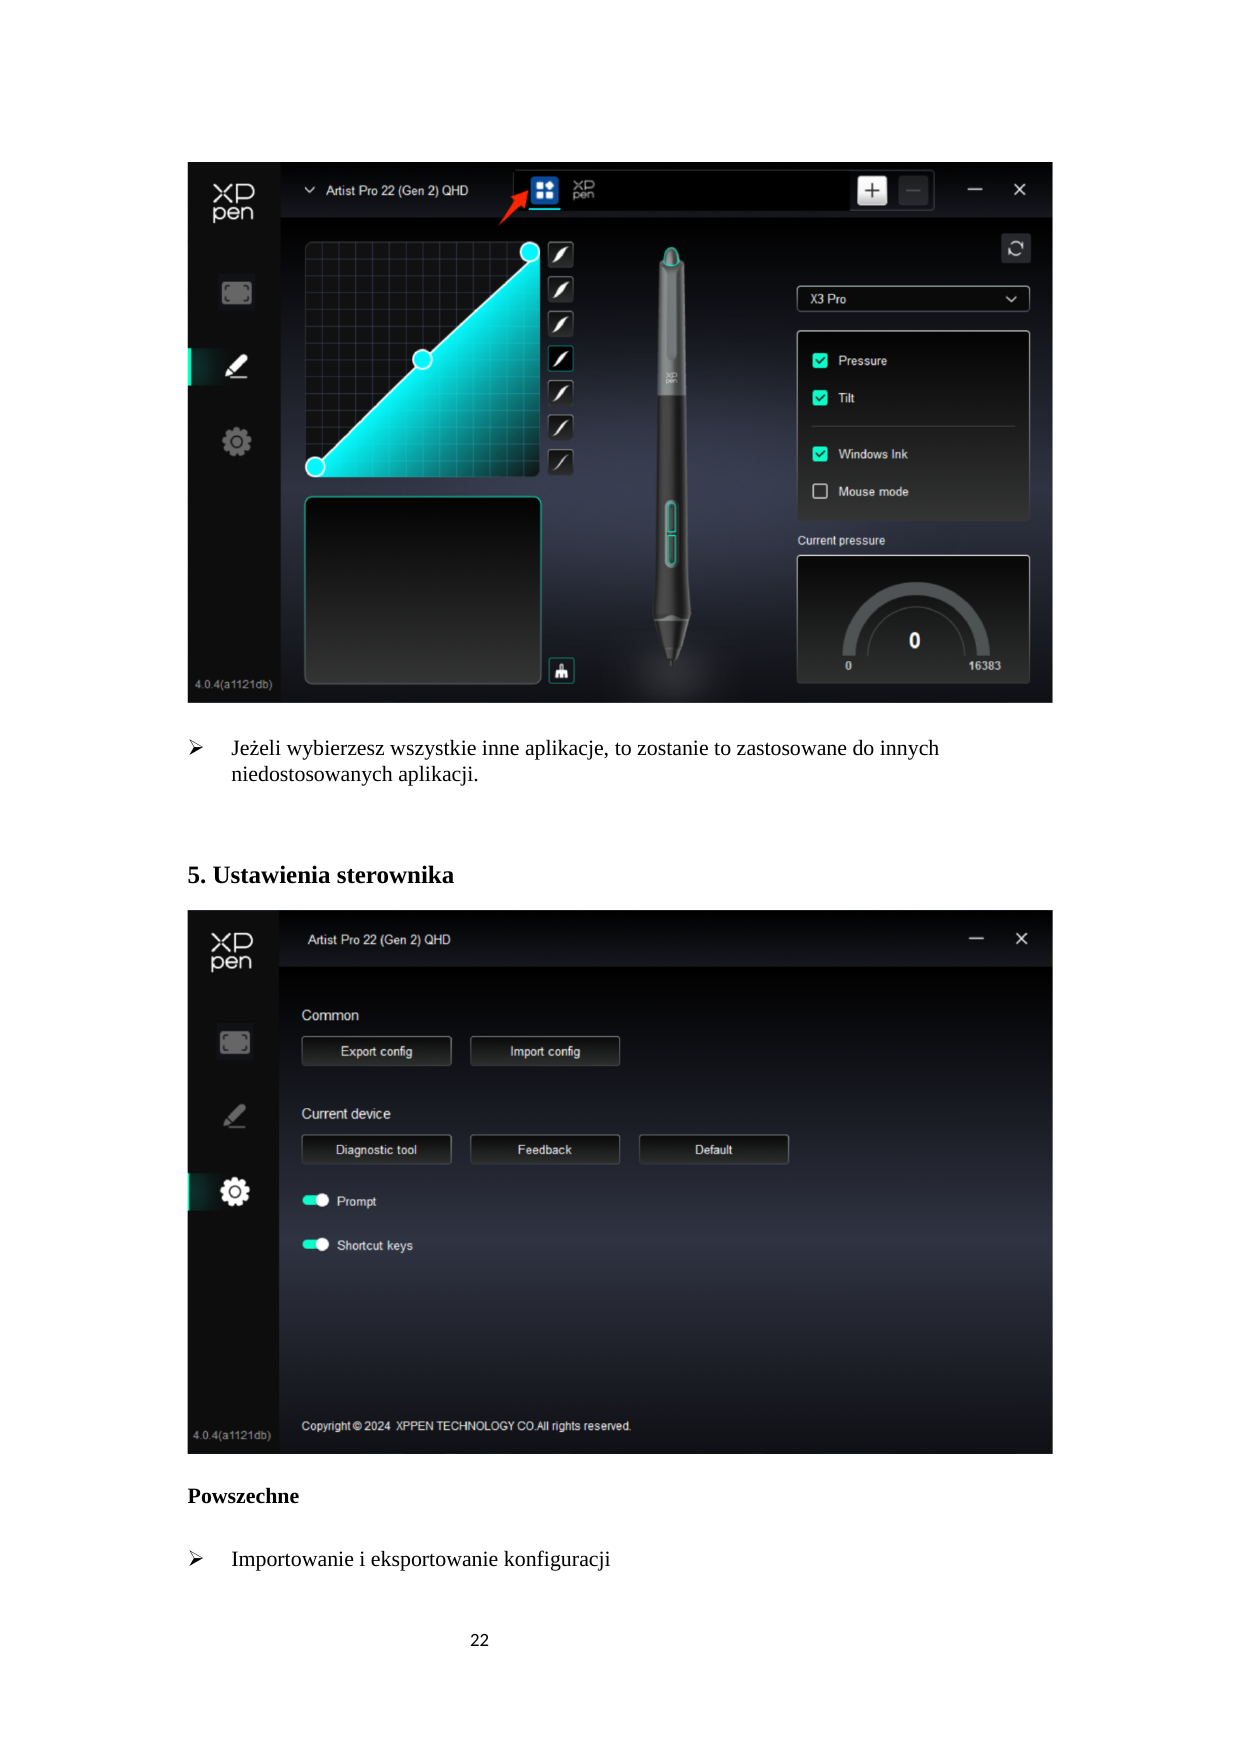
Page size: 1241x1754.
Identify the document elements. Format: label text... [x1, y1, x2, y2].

subtitle Powszechne [187, 1479, 1053, 1512]
picture [187, 910, 1053, 1454]
list Importowanie i eksportowanie konfiguracji [187, 1546, 1053, 1571]
subtitle Ustawienia sterownika [187, 858, 1053, 891]
picture [187, 162, 1053, 703]
list Jeżeli wybierzesz wszystkie inne aplikacje, to zostanie to zastosowane do innych niedostosowanych aplikacji. [187, 735, 1053, 786]
